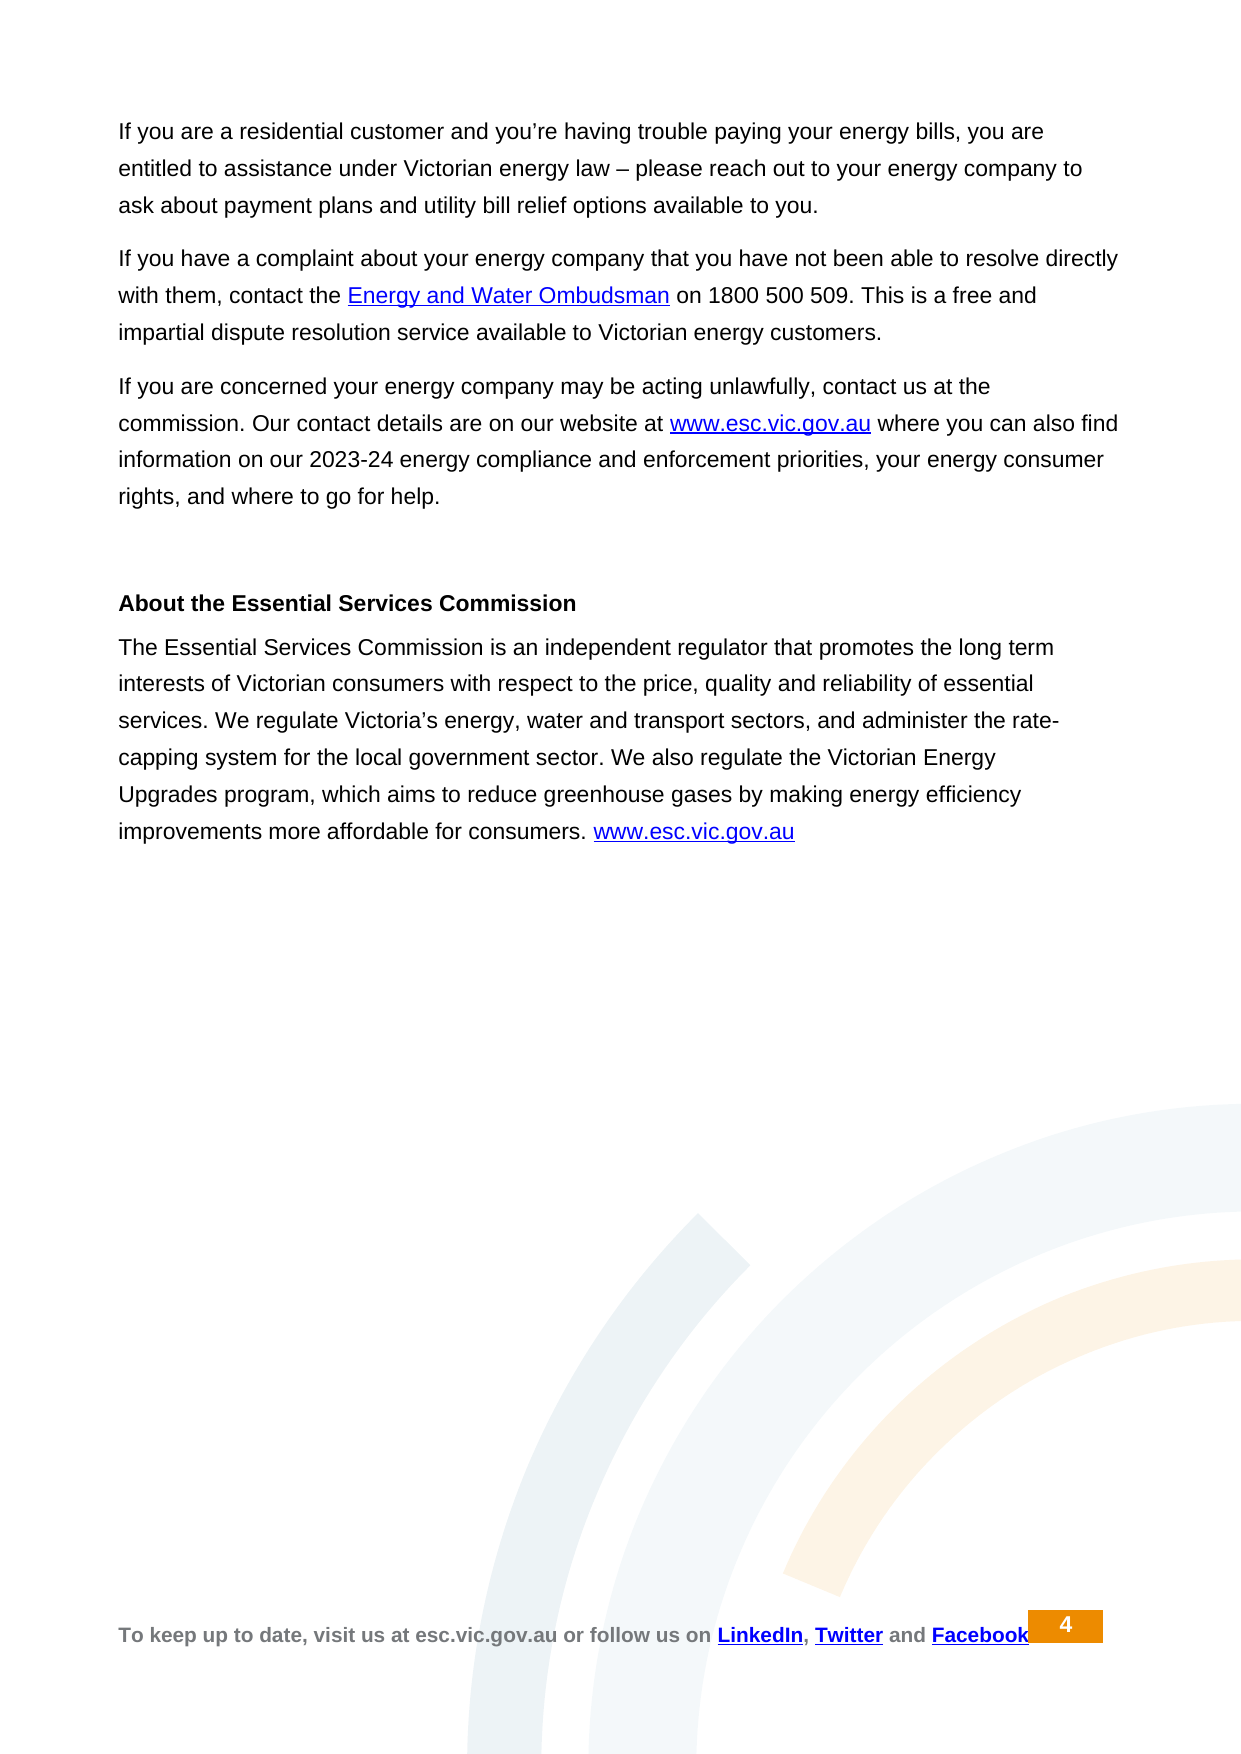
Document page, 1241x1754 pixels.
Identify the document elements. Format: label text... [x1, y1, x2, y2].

text About the Essential Services Commission [118, 590, 1122, 617]
text If you are concerned your energy company may be acting unlawfully, contact us at the commission. Our contact details are on our website at www.esc.vic.gov.au where you can also find information on our 2023-24 energy compliance and enforcement priorities, your energy consumer rights, and where to go for help. [118, 373, 1122, 510]
text If you are a residential customer and you’re having trouble paying your energy bills, you are entitled to assistance under Victorian energy law – please reach out to your energy company to ask about payment plans and utility bill relief options available to you. [118, 118, 1122, 218]
text The Essential Services Commission is an independent regulator that promotes the long term interests of Victorian consumers with respect to the price, quality and reliability of essential services. We regulate Victoria’s energy, water and transport sectors, and administer the rate-capping system for the local government sector. We also regulate the Victorian Energy Upgrades program, which aims to reduce greenhouse gases by making energy efficiency improvements more affordable for consumers. www.esc.vic.gov.au [118, 633, 1122, 844]
text If you have a complaint about your energy company that you have not been able to resolve directly with them, contact the Energy and Water Ombudsman on 1800 500 509. This is a free and impartial dispute resolution service available to Victorian energy customers. [118, 245, 1122, 346]
